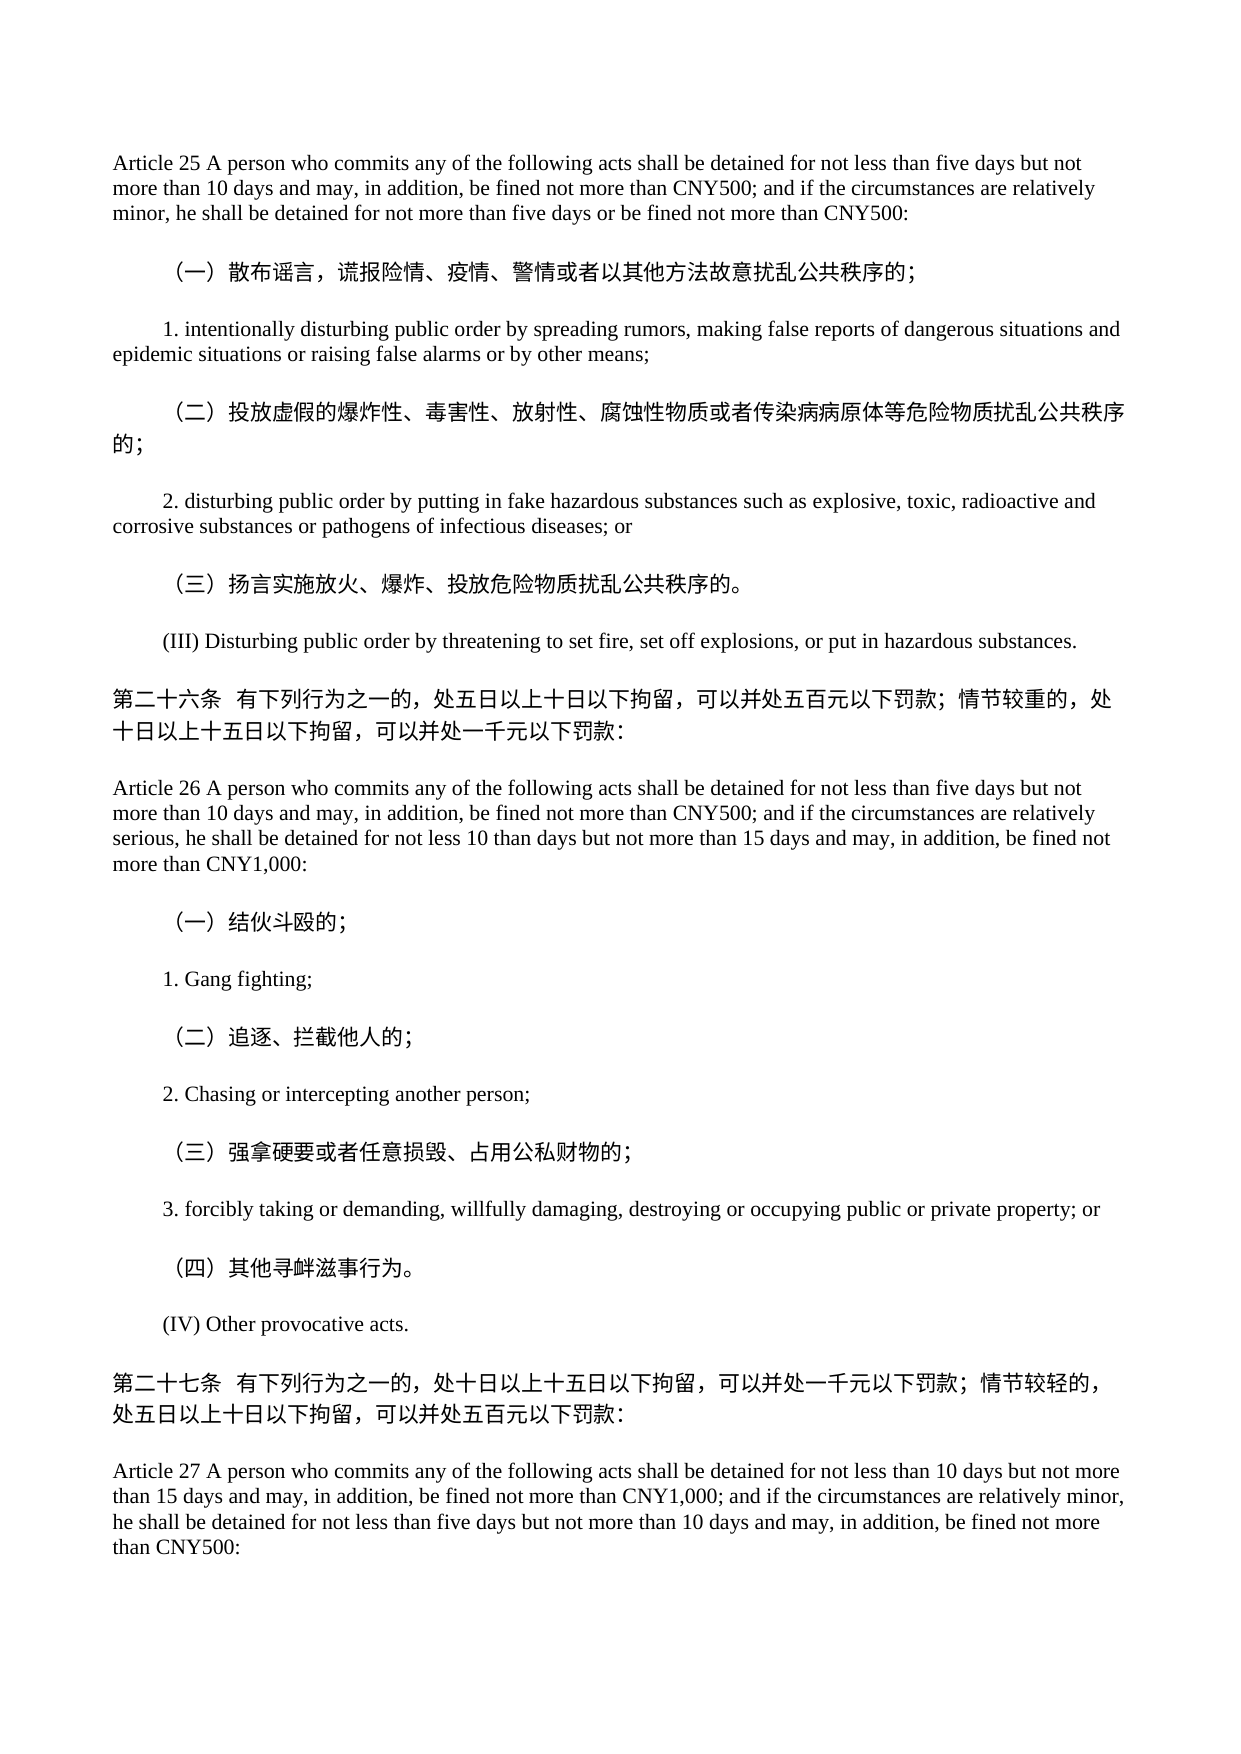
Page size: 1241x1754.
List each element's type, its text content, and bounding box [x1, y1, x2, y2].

title （二）追逐、拦截他人的； [112, 1020, 1128, 1052]
text Article 26 A person who commits any of the following acts shall be detained for not less than five days but not more than 10 days and may, in addition, be fined not more than CNY500; and if the circumstances are relatively serious, he shall be detained for not less 10 than days but not more than 15 days and may, in addition, be fined not more than CNY1,000: [112, 775, 1128, 876]
title （二）投放虚假的爆炸性、毒害性、放射性、腐蚀性物质或者传染病病原体等危险物质扰乱公共秩序的； [112, 395, 1128, 458]
title 1. Gang fighting; [112, 966, 1128, 991]
text 第二十七条 有下列行为之一的，处十日以上十五日以下拘留，可以并处一千元以下罚款；情节较轻的，处五日以上十日以下拘留，可以并处五百元以下罚款： [112, 1366, 1128, 1429]
title （三）扬言实施放火、爆炸、投放危险物质扰乱公共秩序的。 [112, 567, 1128, 599]
text Article 25 A person who commits any of the following acts shall be detained for not less than five days but not more than 10 days and may, in addition, be fined not more than CNY500; and if the circumstances are relatively minor, he shall be detained for not more than five days or be fined not more than CNY500: [112, 150, 1128, 226]
title （一）散布谣言，谎报险情、疫情、警情或者以其他方法故意扰乱公共秩序的； [112, 255, 1128, 286]
text 第二十六条 有下列行为之一的，处五日以上十日以下拘留，可以并处五百元以下罚款；情节较重的，处十日以上十五日以下拘留，可以并处一千元以下罚款： [112, 682, 1128, 746]
title 1. intentionally disturbing public order by spreading rumors, making false reports of dangerous situations and epidemic situations or raising false alarms or by other means; [112, 316, 1128, 366]
title 3. forcibly taking or demanding, willfully damaging, destroying or occupying public or private property; or [112, 1196, 1128, 1221]
title （三）强拿硬要或者任意损毁、占用公私财物的； [112, 1135, 1128, 1167]
title （四）其他寻衅滋事行为。 [112, 1251, 1128, 1282]
title (IV) Other provocative acts. [112, 1311, 1128, 1337]
title 2. Chasing or intercepting another person; [112, 1081, 1128, 1106]
title (III) Disturbing public order by threatening to set fire, set off explosions, or put in hazardous substances. [112, 628, 1128, 653]
text Article 27 A person who commits any of the following acts shall be detained for not less than 10 days but not more than 15 days and may, in addition, be fined not more than CNY1,000; and if the circumstances are relatively minor, he shall be detained for not less than five days but not more than 10 days and may, in addition, be fined not more than CNY500: [112, 1458, 1128, 1559]
title （一）结伙斗殴的； [112, 905, 1128, 937]
title 2. disturbing public order by putting in fake hazardous substances such as explosive, toxic, radioactive and corrosive substances or pathogens of infectious diseases; or [112, 488, 1128, 538]
